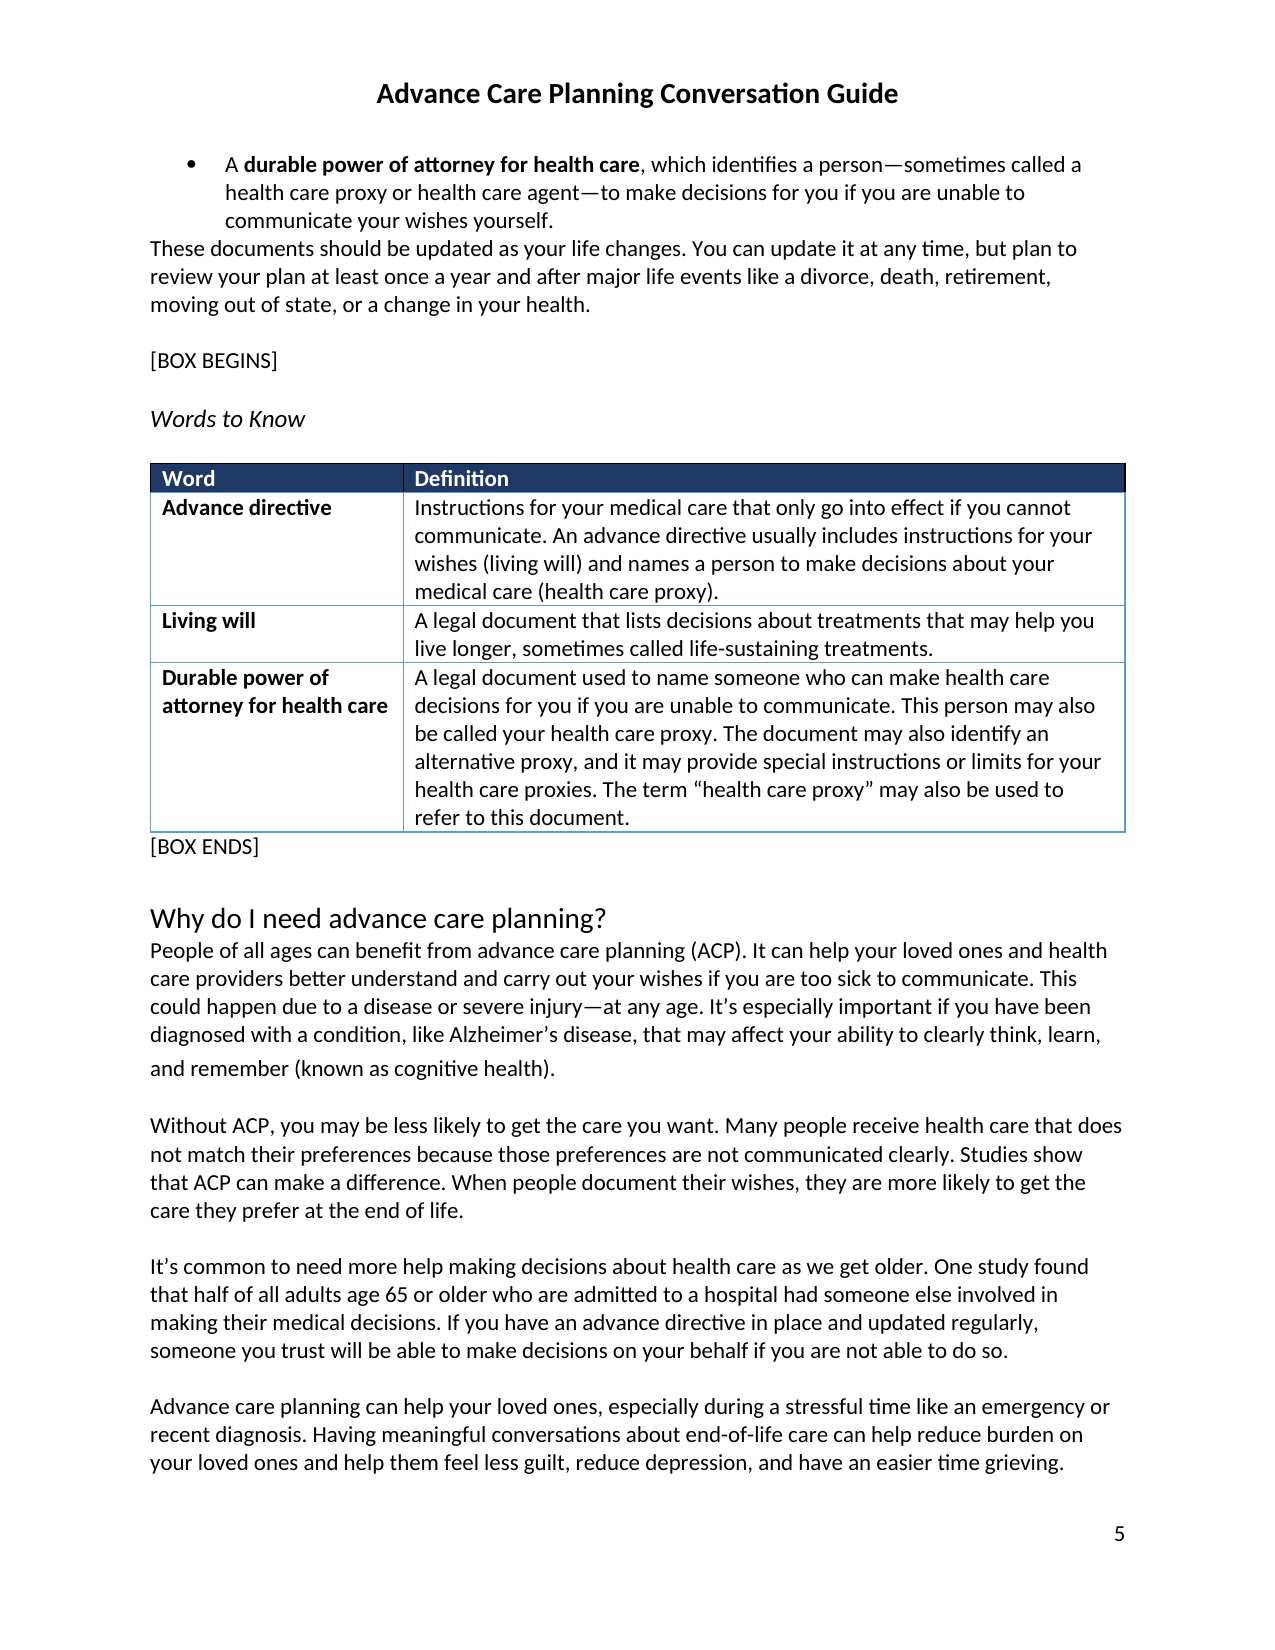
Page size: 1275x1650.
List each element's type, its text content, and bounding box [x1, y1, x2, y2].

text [150, 1392, 1125, 1476]
subtitle Why do I need advance care planning? [150, 900, 1125, 936]
list A durable power of attorney for health care, which identifies a person—sometimes called a health care proxy or health care agent—to make decisions for you if you are unable to communicate your wishes yourself. [187, 150, 1125, 234]
text [BOX BEGINS] [150, 346, 1125, 374]
table_cell A legal document used to name someone who can make health care decisions for you if you are unable to communicate. This person may also be called your health care proxy. The document may also identify an alternative proxy, and it may provide special instructions or limits for your health care proxies. The term “health care proxy” may also be used to refer to this document. [404, 663, 1124, 831]
table_header Definition [404, 464, 1124, 492]
table_cell Instructions for your medical care that only go into effect if you cannot communicate. An advance directive usually includes instructions for your wishes (living will) and names a person to make decisions about your medical care (health care proxy). [404, 493, 1124, 605]
subtitle Words to Know [150, 403, 1125, 434]
table_cell A legal document that lists decisions about treatments that may help you live longer, sometimes called life-sustaining treatments. [404, 606, 1124, 662]
text It’s common to need more help making decisions about health care as we get older. One study found that half of all adults age 65 or older who are admitted to a hospital had someone else involved in making their medical decisions. If you have an advance directive in place and updated regularly, someone you trust will be able to make decisions on your behalf if you are not able to do so. [150, 1252, 1125, 1364]
table_cell Living will [151, 606, 403, 662]
text These documents should be updated as your life changes. You can update it at any time, but plan to review your plan at least once a year and after major life events like a divorce, death, retirement, moving out of state, or a change in your health. [150, 234, 1125, 318]
text People of all ages can benefit from advance care planning (ACP). It can help your loved ones and health care providers better understand and carry out your wishes if you are too sick to communicate. This could happen due to a disease or severe injury—at any age. It’s especially important if you have been diagnosed with a condition, like Alzheimer’s disease, that may affect your ability to clearly think, learn, and remember (known as cognitive health). [150, 936, 1125, 1084]
table_cell Durable power of attorney for health care [151, 663, 403, 831]
table_cell Advance directive [151, 493, 403, 605]
table_header Word [151, 464, 403, 492]
text [BOX ENDS] [150, 833, 1125, 861]
text Without ACP, you may be less likely to get the care you want. Many people receive health care that does not match their preferences because those preferences are not communicated clearly. Studies show that ACP can make a difference. When people document their wishes, they are more likely to get the care they prefer at the end of life. [150, 1112, 1125, 1224]
